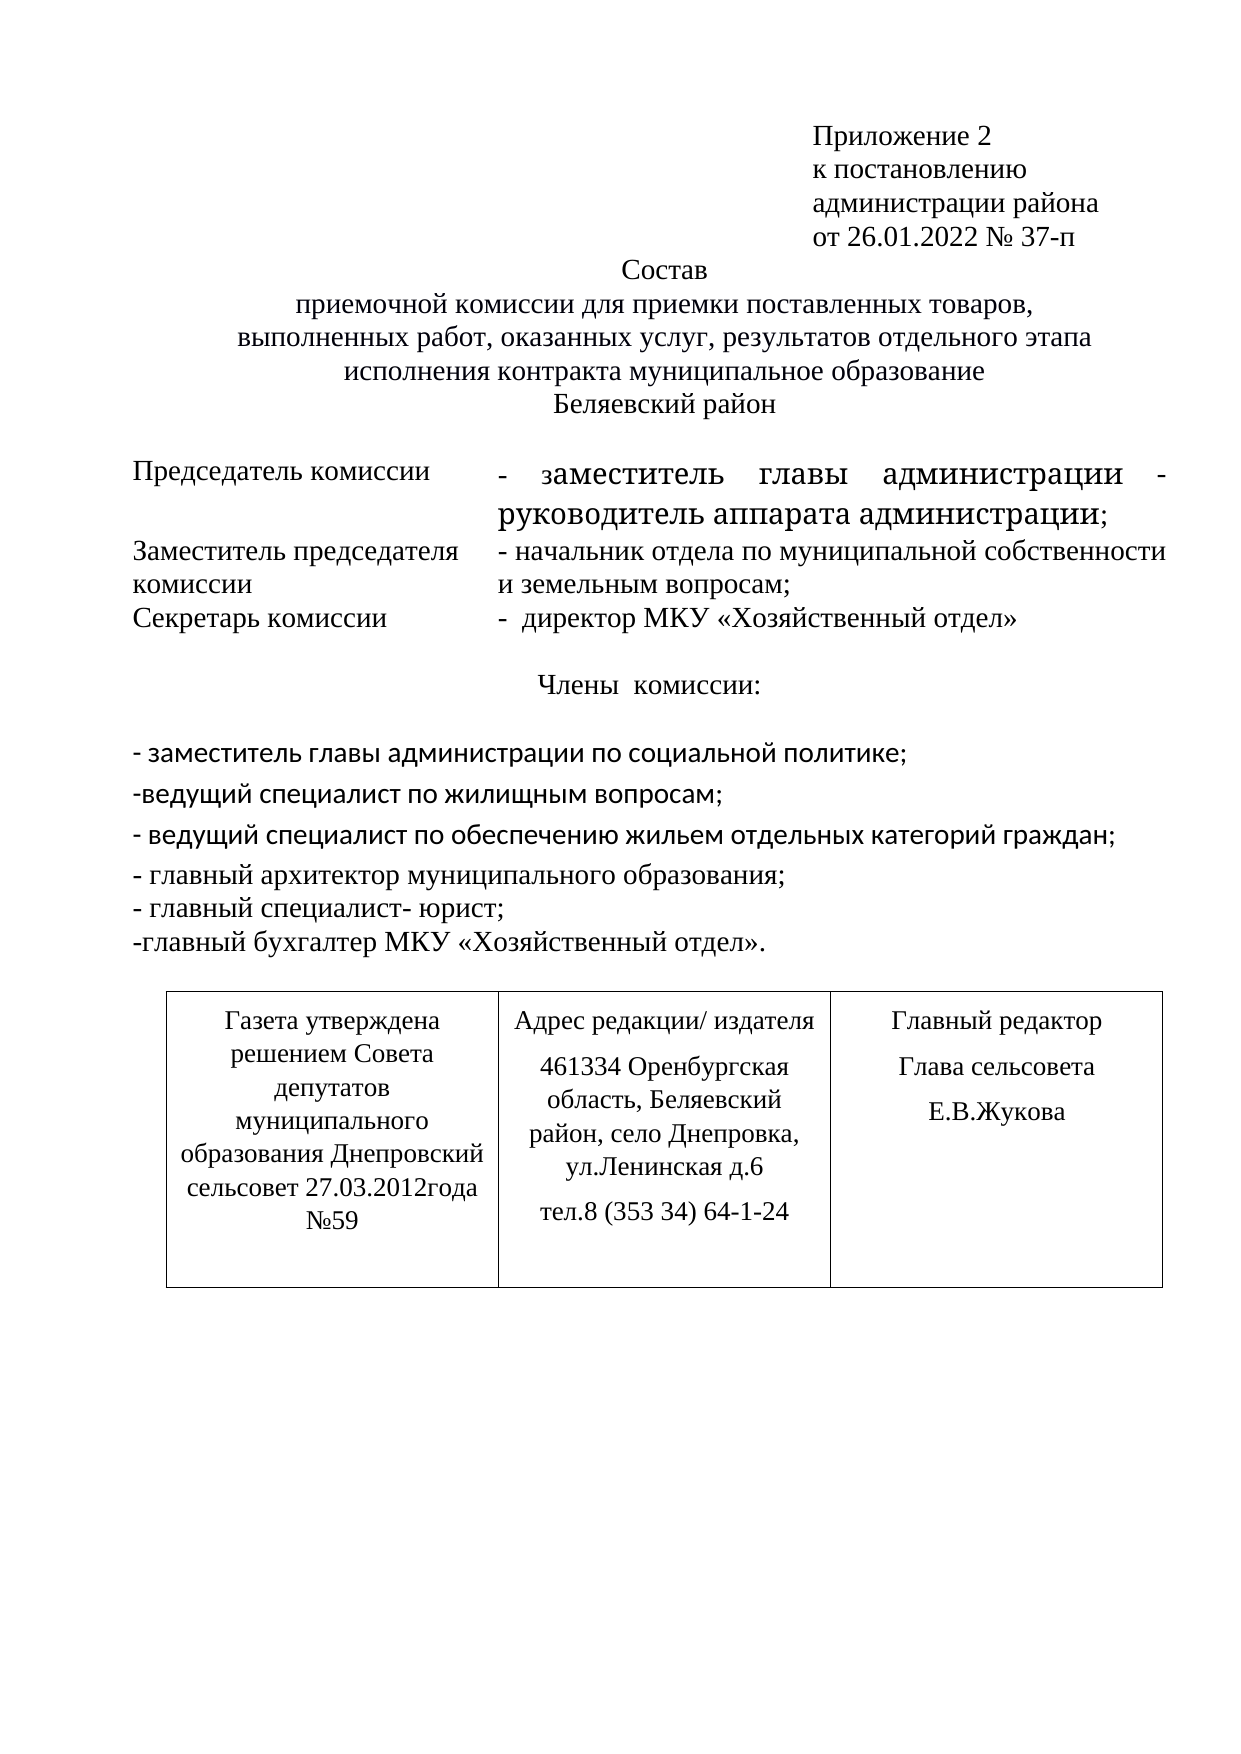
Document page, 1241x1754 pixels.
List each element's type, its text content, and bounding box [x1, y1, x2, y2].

table_header - заместитель главы администрации - руководитель аппарата администрации; [486, 454, 553, 533]
text от 26.01.2022 № 37-п [812, 219, 1152, 252]
table_cell - начальник отдела по муниципальной собственности и земельным вопросам; [783, 533, 1178, 600]
table_cell Заместитель председателя комиссии [121, 533, 486, 600]
text Беляевский район [177, 386, 1152, 420]
text к постановлению [812, 152, 1152, 185]
table_cell Секретарь комиссии [121, 600, 486, 633]
table_header Газета утверждена решением Совета депутатов муниципального образования Днепровский сельсовет 27.03.2012года №59 [167, 992, 498, 1287]
table_header Председатель комиссии [121, 454, 486, 533]
text Состав [177, 252, 1152, 286]
text Приложение 2 [812, 118, 1152, 152]
table_cell - директор МКУ «Хозяйственный отдел» [486, 600, 1178, 633]
table_cell Члены комиссии: - заместитель главы администрации по социальной политике; -ведущий специалист по жилищным вопросам; - ведущий специалист по обеспечению жильем отдельных категорий граждан; - главный архитектор муниципального образования; - главный специалист- юрист; -главный бухгалтер МКУ «Хозяйственный отдел». [121, 634, 1178, 958]
subtitle исполнения контракта муниципальное образование [177, 353, 1152, 386]
table_header Главный редактор Глава сельсовета Е.В.Жукова [831, 992, 1162, 1287]
subtitle выполненных работ, оказанных услуг, результатов отдельного этапа [177, 319, 1152, 353]
subtitle приемочной комиссии для приемки поставленных товаров, [177, 286, 1152, 319]
text администрации района [812, 185, 1152, 219]
table_header - заместитель главы администрации - руководитель аппарата администрации; [1100, 454, 1178, 533]
table_header Адрес редакции/ издателя 461334 Оренбургская область, Беляевский район, село Днепровка, ул.Ленинская д.6 тел.8 (353 34) 64-1-24 [499, 992, 830, 1287]
